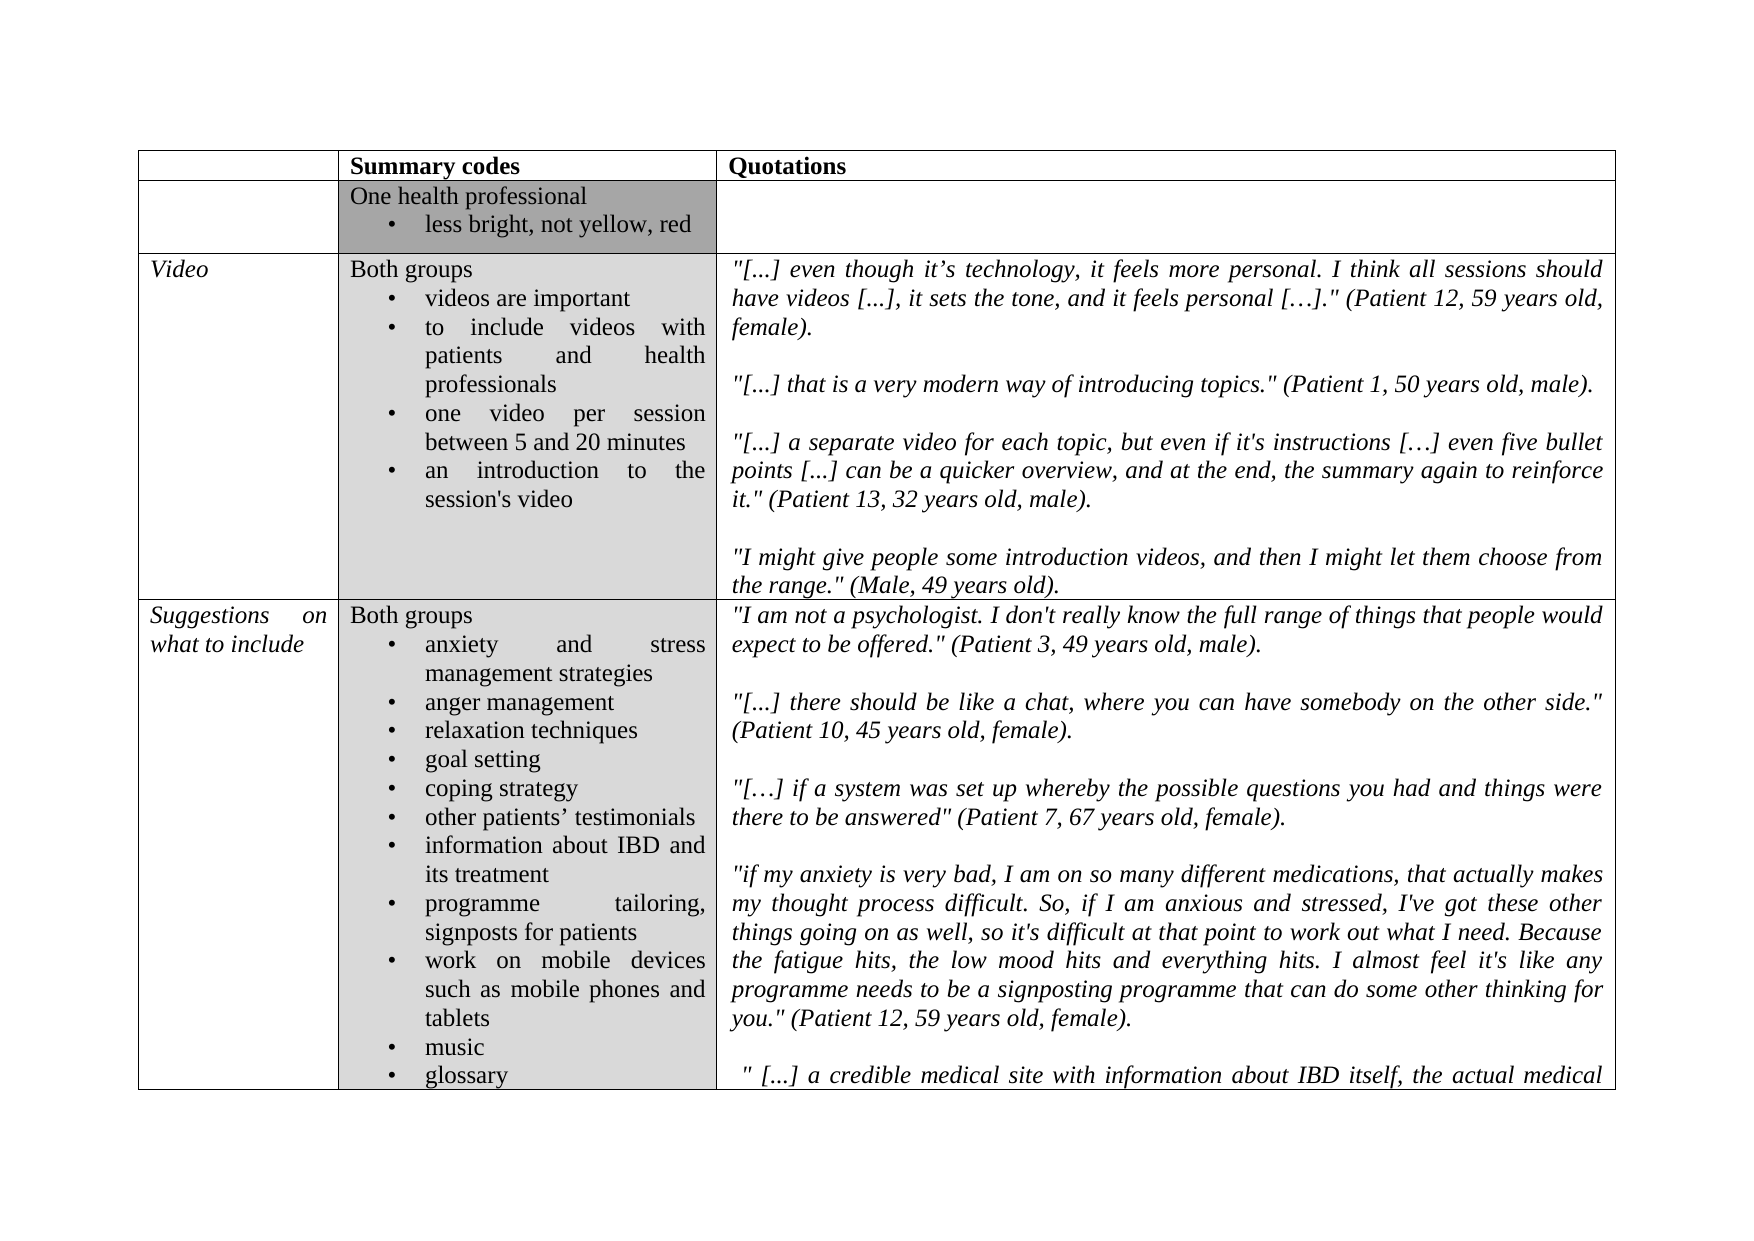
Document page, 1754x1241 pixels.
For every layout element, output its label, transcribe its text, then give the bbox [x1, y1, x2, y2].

table_cell Both groups videos are important to include videos with patients and health professionals one video per session between 5 and 20 minutes an introduction to the session's video [339, 254, 716, 599]
table_header Summary codes [339, 151, 716, 180]
table_cell One health professional less bright, not yellow, red [339, 181, 716, 253]
table_cell Suggestions on what to include [139, 600, 338, 1089]
table_header Quotations [717, 151, 1615, 180]
table_cell Video [139, 254, 338, 599]
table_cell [717, 600, 1615, 1089]
table_cell "[...] even though it’s technology, it feels more personal. I think all sessions should have videos [...], it sets the tone, and it feels personal […]." (Patient 12, 59 years old, female). "[...] that is a very modern way of introducing topics." (Patient 1, 50 years old, male). "[...] a separate video for each topic, but even if it's instructions […] even five bullet points [...] can be a quicker overview, and at the end, the summary again to reinforce it." (Patient 13, 32 years old, male). "I might give people some introduction videos, and then I might let them choose from the range." (Male, 49 years old). [717, 254, 1615, 599]
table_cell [339, 600, 716, 1089]
table_header [139, 151, 338, 180]
